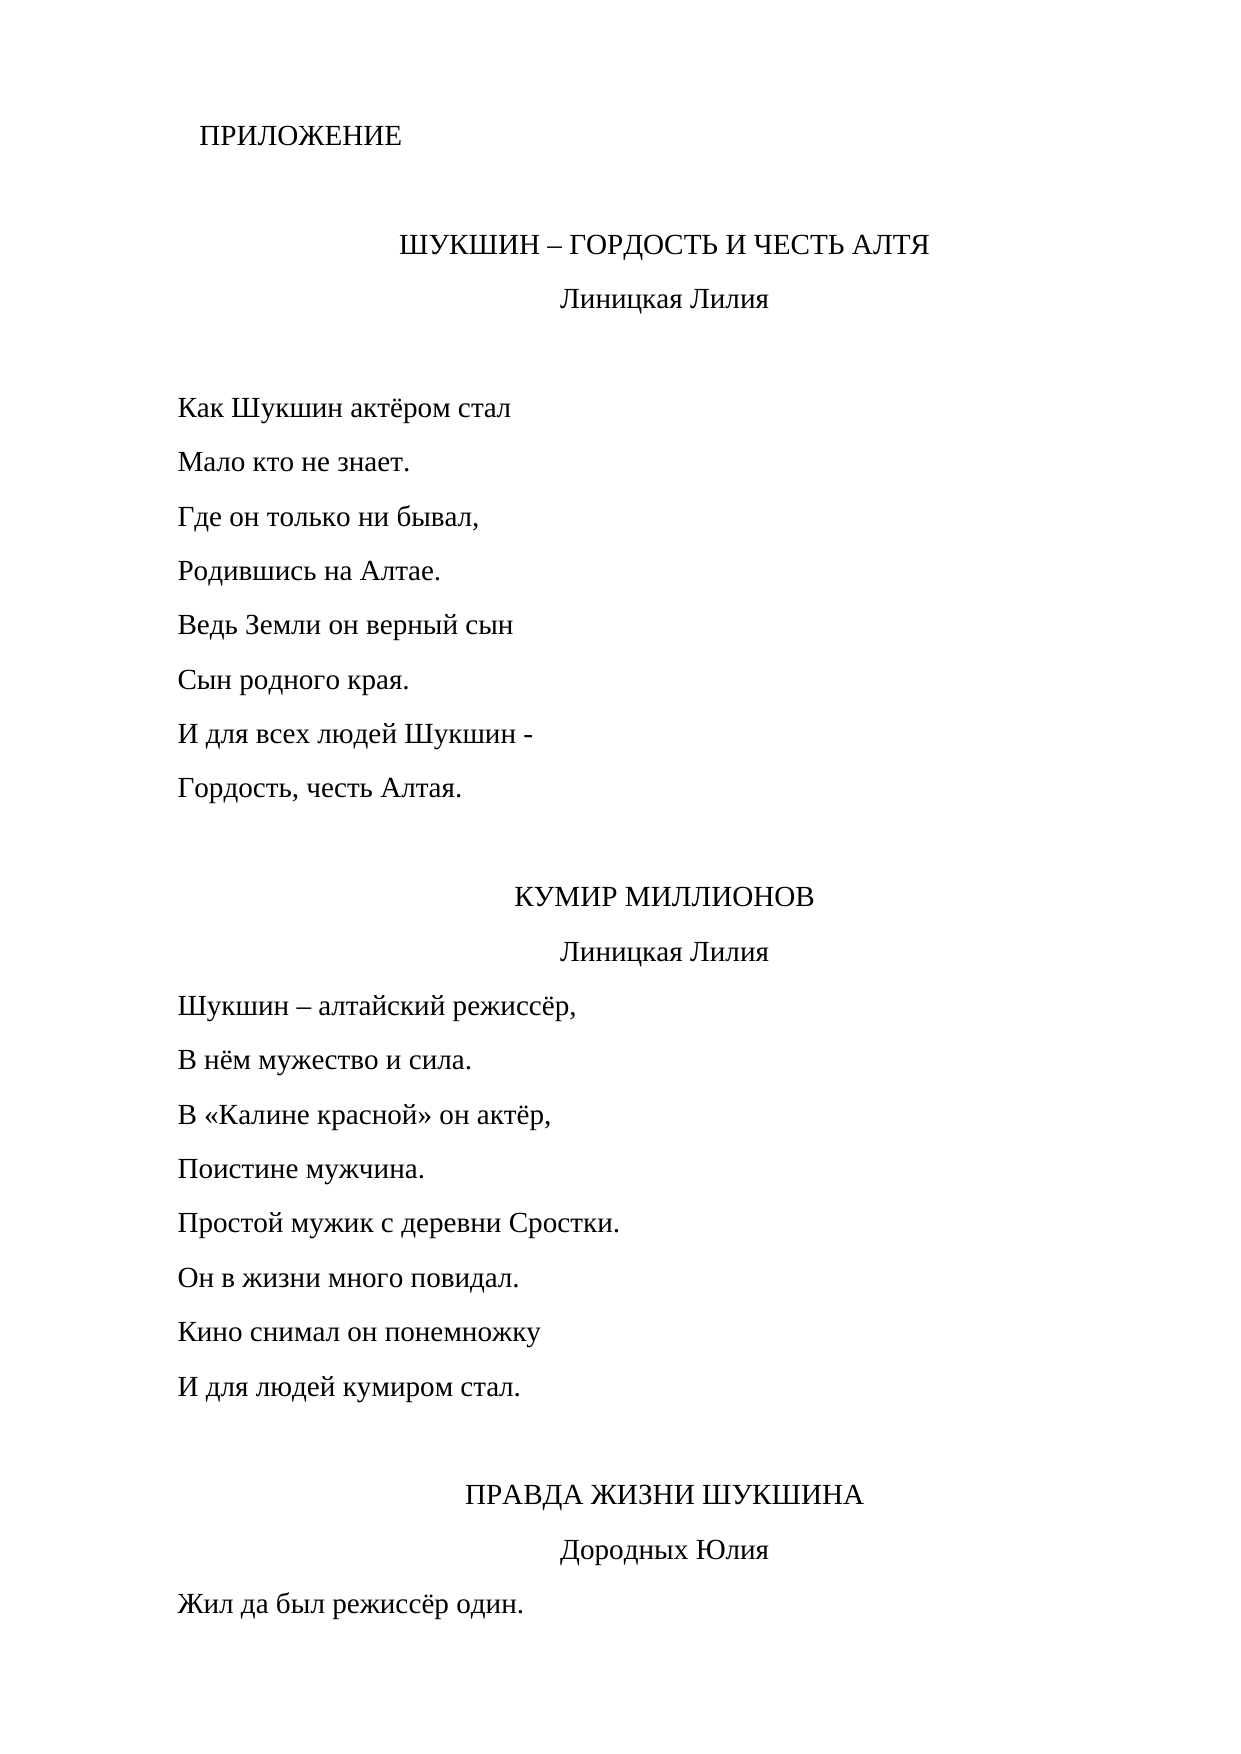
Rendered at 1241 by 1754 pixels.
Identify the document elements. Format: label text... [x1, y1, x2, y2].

text Мало кто не знает. [177, 444, 1152, 478]
text ПРИЛОЖЕНИЕ [177, 118, 1152, 152]
text Гордость, честь Алтая. [177, 771, 1152, 804]
text ПРАВДА ЖИЗНИ ШУКШИНА [177, 1477, 1152, 1511]
text КУМИР МИЛЛИОНОВ [177, 879, 1152, 913]
text Кино снимал он понемножку [177, 1314, 1152, 1348]
text Ведь Земли он верный сын [177, 607, 1152, 641]
text Линицкая Лилия [177, 934, 1152, 967]
text ШУКШИН – ГОРДОСТЬ И ЧЕСТЬ АЛТЯ [177, 227, 1152, 260]
text Как Шукшин актёром стал [177, 390, 1152, 423]
text Линицкая Лилия [177, 281, 1152, 315]
text И для людей кумиром стал. [177, 1369, 1152, 1402]
text Родившись на Алтае. [177, 553, 1152, 587]
text Он в жизни много повидал. [177, 1260, 1152, 1293]
text Поистине мужчина. [177, 1151, 1152, 1185]
text Простой мужик с деревни Сростки. [177, 1206, 1152, 1239]
text Где он только ни бывал, [177, 499, 1152, 532]
text В нём мужество и сила. [177, 1042, 1152, 1076]
text Шукшин – алтайский режиссёр, [177, 988, 1152, 1022]
text Сын родного края. [177, 662, 1152, 695]
text И для всех людей Шукшин - [177, 716, 1152, 750]
text В «Калине красной» он актёр, [177, 1097, 1152, 1130]
text Жил да был режиссёр один. [177, 1586, 1152, 1620]
text Дородных Юлия [177, 1532, 1152, 1565]
